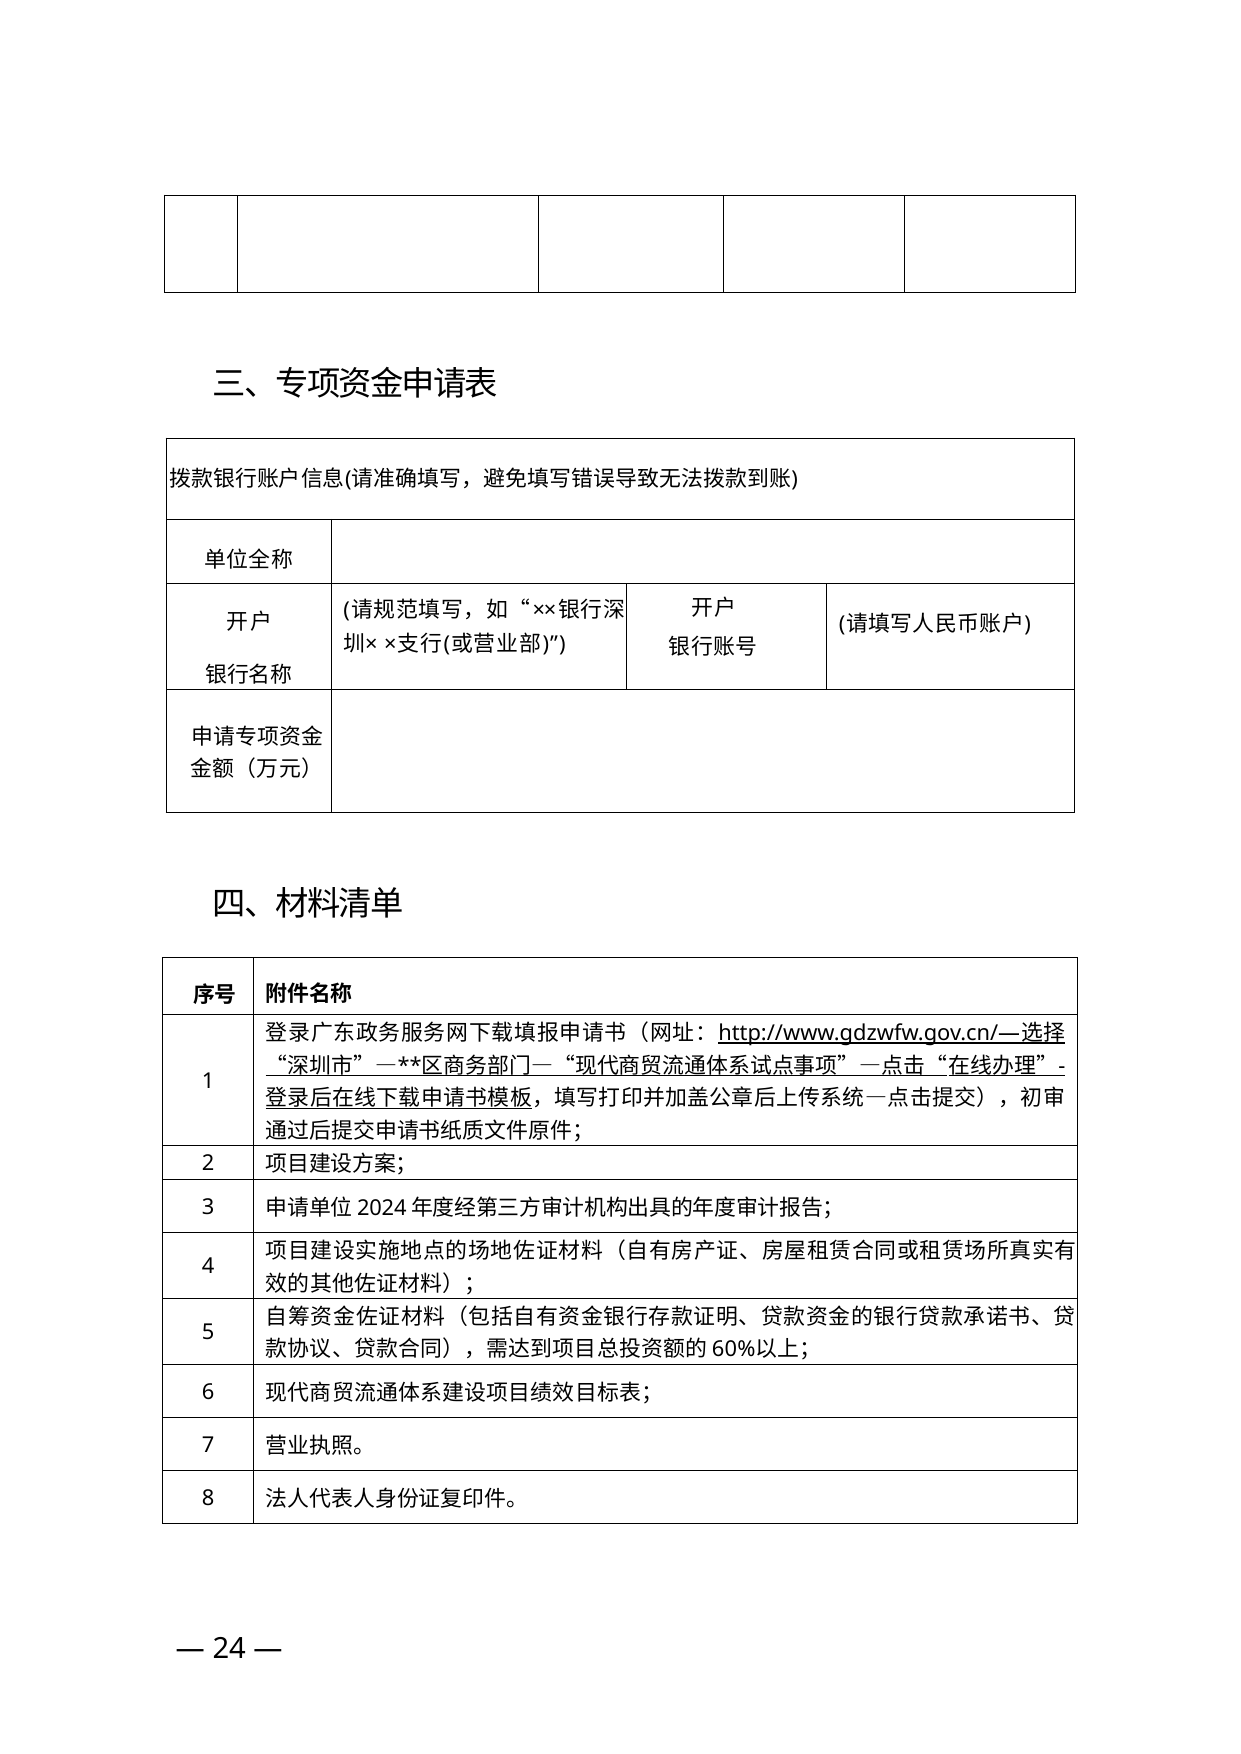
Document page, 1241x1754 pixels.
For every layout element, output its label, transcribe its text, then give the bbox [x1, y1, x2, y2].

table_cell 申请专项资金金额（万元） [167, 690, 331, 812]
table_cell 2 [163, 1146, 253, 1178]
table_cell 项目建设方案； [254, 1146, 1077, 1178]
table_cell [724, 196, 904, 292]
table_header 附件名称 [254, 958, 1077, 1014]
table_cell [238, 196, 538, 292]
table_cell 1 [163, 1015, 253, 1145]
table_cell 3 [163, 1180, 253, 1232]
table_cell 8 [163, 1471, 253, 1523]
table_cell 项目建设实施地点的场地佐证材料（自有房产证、房屋租赁合同或租赁场所真实有效的其他佐证材料）； [254, 1233, 1077, 1298]
text 四、材料清单 [153, 868, 1087, 933]
table_cell [332, 520, 1074, 583]
table_cell (请填写人民币账户) [827, 584, 1074, 689]
table_cell 法人代表人身份证复印件。 [254, 1471, 1077, 1523]
table_cell [905, 196, 1075, 292]
table_cell [332, 690, 1074, 812]
table_cell 6 [163, 1365, 253, 1417]
table_cell [539, 196, 723, 292]
table_cell 申请单位2024年度经第三方审计机构出具的年度审计报告； [254, 1180, 1077, 1232]
table_cell 登录广东政务服务网下载填报申请书（网址：http://www.gdzwfw.gov.cn/—选择“深圳市”—**区商务部门—“现代商贸流通体系试点事项”—点击“在线办理”-登录后在线下载申请书模板，填写打印并加盖公章后上传系统—点击提交），初审通过后提交申请书纸质文件原件； [254, 1015, 1077, 1145]
table_cell 开户 银行名称 [167, 584, 331, 689]
text 三、专项资金申请表 [153, 348, 1087, 413]
table_cell 7 [163, 1418, 253, 1470]
table_cell 营业执照。 [254, 1418, 1077, 1470]
table_cell 5 [163, 1299, 253, 1364]
table_cell 自筹资金佐证材料（包括自有资金银行存款证明、贷款资金的银行贷款承诺书、贷款协议、贷款合同），需达到项目总投资额的60%以上； [254, 1299, 1077, 1364]
table_cell (请规范填写，如“××银行深圳× ×支行(或营业部)”) [332, 584, 626, 689]
table_header 拨款银行账户信息(请准确填写，避免填写错误导致无法拨款到账) [167, 439, 1074, 519]
table_cell 4 [163, 1233, 253, 1298]
table_header 序号 [163, 958, 253, 1014]
table_cell 开户 银行账号 [627, 584, 826, 689]
table_cell 单位全称 [167, 520, 331, 583]
table_cell 现代商贸流通体系建设项目绩效目标表； [254, 1365, 1077, 1417]
